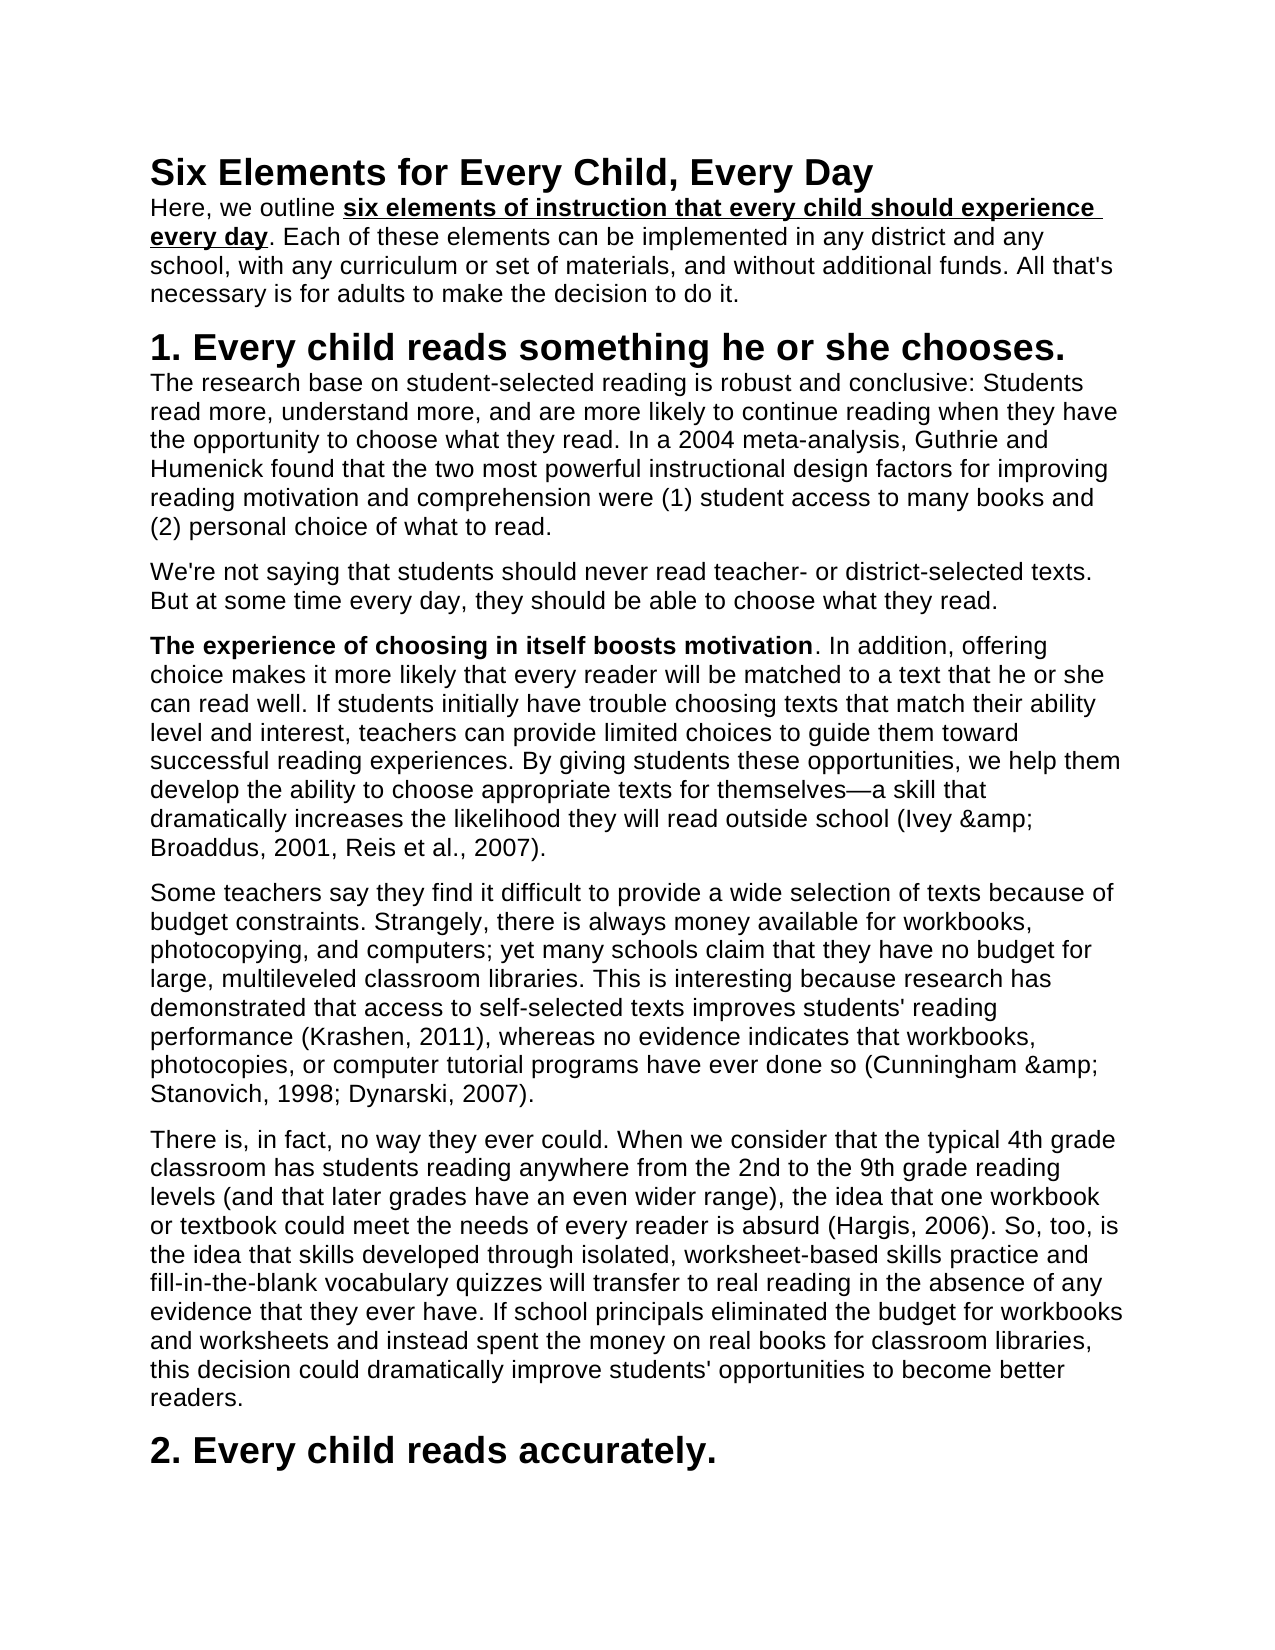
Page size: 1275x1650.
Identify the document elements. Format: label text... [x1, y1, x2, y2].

text There is, in fact, no way they ever could. When we consider that the typical 4th grade classroom has students reading anywhere from the 2nd to the 9th grade reading levels (and that later grades have an even wider range), the idea that one workbook or textbook could meet the needs of every reader is absurd (Hargis, 2006). So, too, is the idea that skills developed through isolated, worksheet-based skills practice and fill-in-the-blank vocabulary quizzes will transfer to real reading in the absence of any evidence that they ever have. If school principals eliminated the budget for workbooks and worksheets and instead spent the money on real books for classroom libraries, this decision could dramatically improve students' opportunities to become better readers. [150, 1124, 1125, 1412]
text Here, we outline six elements of instruction that every child should experience every day. Each of these elements can be implemented in any district and any school, with any curriculum or set of materials, and without additional funds. All that's necessary is for adults to make the decision to do it. [150, 193, 1125, 308]
text 2. Every child reads accurately. [150, 1429, 1125, 1472]
text Some teachers say they find it difficult to provide a wide selection of texts because of budget constraints. Strangely, there is always money available for workbooks, photocopying, and computers; yet many schools claim that they have no budget for large, multileveled classroom libraries. This is interesting because research has demonstrated that access to self-selected texts improves students' reading performance (Krashen, 2011), whereas no evidence indicates that workbooks, photocopies, or computer tutorial programs have ever done so (Cunningham &amp; Stanovich, 1998; Dynarski, 2007). [150, 878, 1125, 1108]
text Six Elements for Every Child, Every Day [150, 150, 1125, 193]
text We're not saying that students should never read teacher- or district-selected texts. But at some time every day, they should be able to choose what they read. [150, 557, 1125, 614]
text 1. Every child reads something he or she chooses. [150, 325, 1125, 368]
text The experience of choosing in itself boosts motivation. In addition, offering choice makes it more likely that every reader will be matched to a text that he or she can read well. If students initially have trouble choosing texts that match their ability level and interest, teachers can provide limited choices to guide them toward successful reading experiences. By giving students these opportunities, we help them develop the ability to choose appropriate texts for themselves—a skill that dramatically increases the likelihood they will read outside school (Ivey &amp; Broaddus, 2001, Reis et al., 2007). [150, 631, 1125, 861]
text The research base on student-selected reading is robust and conclusive: Students read more, understand more, and are more likely to continue reading when they have the opportunity to choose what they read. In a 2004 meta-analysis, Guthrie and Humenick found that the two most powerful instructional design factors for improving reading motivation and comprehension were (1) student access to many books and (2) personal choice of what to read. [150, 368, 1125, 540]
